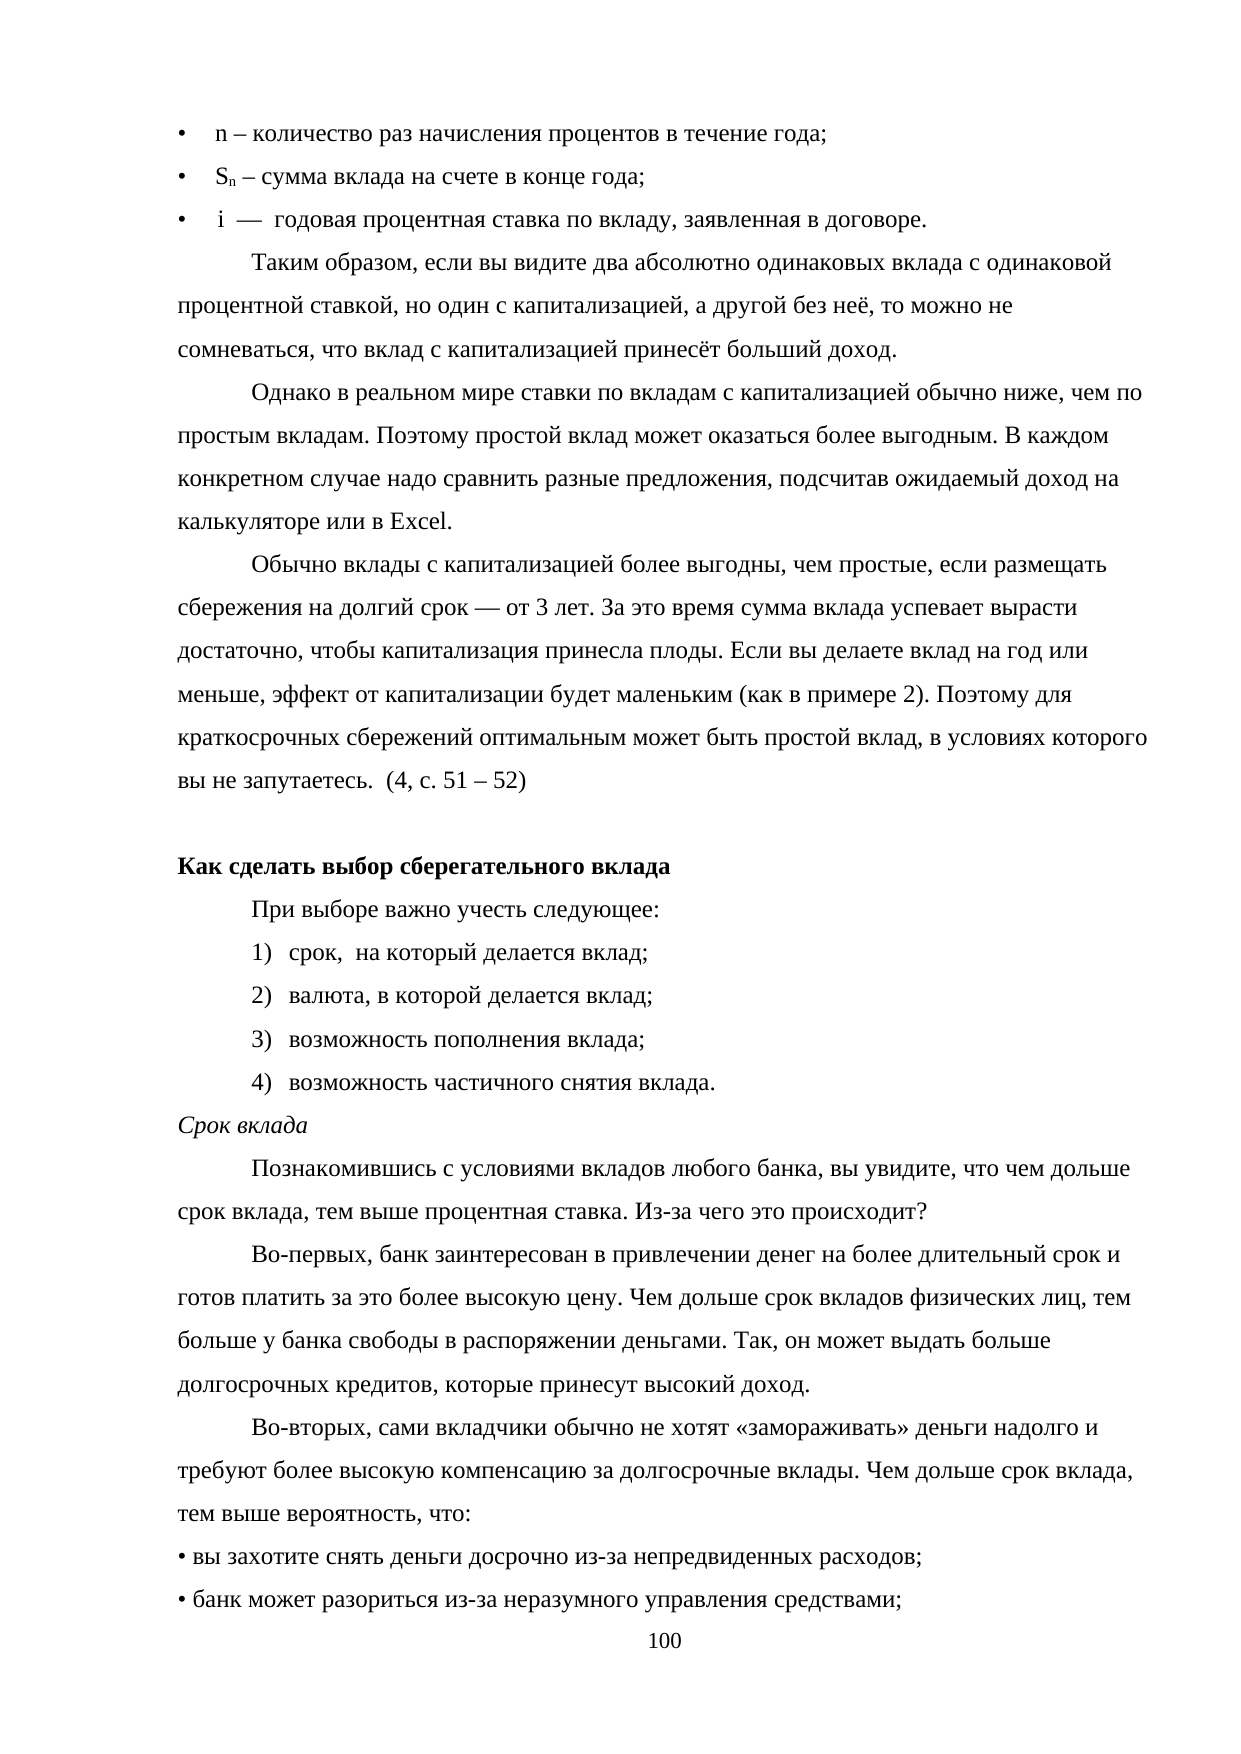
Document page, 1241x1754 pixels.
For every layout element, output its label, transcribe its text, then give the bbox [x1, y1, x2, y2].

text Срок вклада [177, 1110, 1152, 1139]
text • банк может разориться из-за неразумного управления средствами; [177, 1584, 1152, 1613]
text Во-первых, банк заинтересован в привлечении денег на более длительный срок и готов платить за это более высокую цену. Чем дольше срок вкладов физических лиц, тем больше у банка свободы в распоряжении деньгами. Так, он может выдать больше долгосрочных кредитов, которые принесут высокий доход. [177, 1239, 1152, 1397]
text • i — годовая процентная ставка по вкладу, заявленная в договоре. [177, 204, 1152, 233]
list Sn – сумма вклада на счете в конце года; [177, 161, 1152, 190]
list срок, на который делается вклад; [251, 937, 1152, 966]
text Однако в реальном мире ставки по вкладам с капитализацией обычно ниже, чем по [177, 377, 1152, 406]
text простым вкладам. Поэтому простой вклад может оказаться более выгодным. В каждом конкретном случае надо сравнить разные предложения, подсчитав ожидаемый доход на калькуляторе или в Excel. [177, 420, 1152, 535]
text Как сделать выбор сберегательного вклада [177, 851, 1152, 880]
list валюта, в которой делается вклад; [251, 981, 1152, 1009]
list возможность частичного снятия вклада. [251, 1067, 1152, 1096]
text Обычно вклады с капитализацией более выгодны, чем простые, если размещать сбережения на долгий срок — от 3 лет. За это время сумма вклада успевает вырасти достаточно, чтобы капитализация принесла плоды. Если вы делаете вклад на год или меньше, эффект от капитализации будет маленьким (как в примере 2). Поэтому для краткосрочных сбережений оптимальным может быть простой вклад, в условиях которого вы не запутаетесь. (4, с. 51 – 52) [177, 549, 1152, 794]
text При выборе важно учесть следующее: [177, 894, 1152, 923]
text • вы захотите снять деньги досрочно из-за непредвиденных расходов; [177, 1541, 1152, 1570]
text Во-вторых, сами вкладчики обычно не хотят «замораживать» деньги надолго и требуют более высокую компенсацию за долгосрочные вклады. Чем дольше срок вклада, тем выше вероятность, что: [177, 1412, 1152, 1527]
list n – количество раз начисления процентов в течение года; [177, 118, 1152, 147]
text Таким образом, если вы видите два абсолютно одинаковых вклада с одинаковой процентной ставкой, но один с капитализацией, а другой без неё, то можно не сомневаться, что вклад с капитализацией принесёт больший доход. [177, 247, 1152, 362]
list возможность пополнения вклада; [251, 1024, 1152, 1052]
text Познакомившись с условиями вкладов любого банка, вы увидите, что чем дольше срок вклада, тем выше процентная ставка. Из-за чего это происходит? [177, 1153, 1152, 1225]
